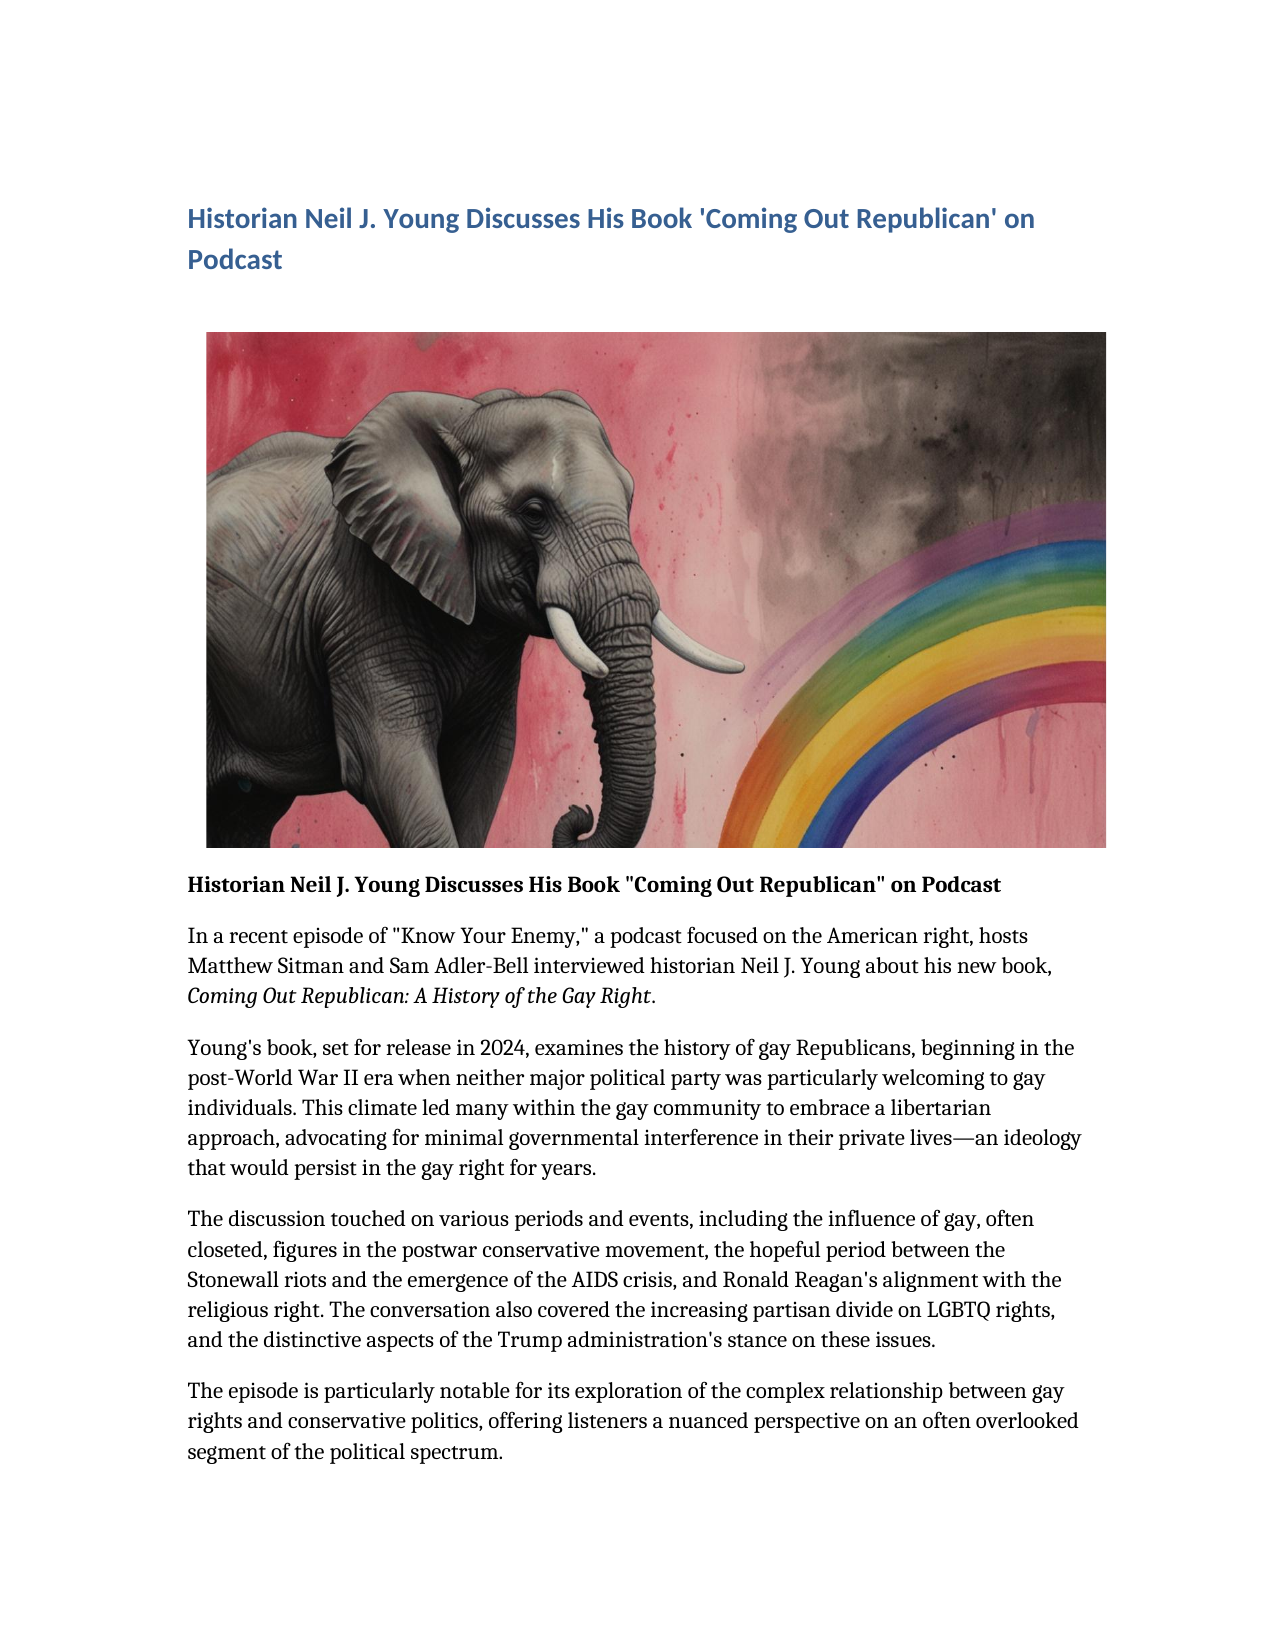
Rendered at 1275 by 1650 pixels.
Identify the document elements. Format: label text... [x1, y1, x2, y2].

text The discussion touched on various periods and events, including the influence of gay, often closeted, figures in the postwar conservative movement, the hopeful period between the Stonewall riots and the emergence of the AIDS crisis, and Ronald Reagan's alignment with the religious right. The conversation also covered the increasing partisan divide on LGBTQ rights, and the distinctive aspects of the Trump administration's stance on these issues. [187, 1206, 1087, 1353]
text The episode is particularly notable for its exploration of the complex relationship between gay rights and conservative politics, offering listeners a nuanced perspective on an often overlooked segment of the political spectrum. [187, 1378, 1087, 1465]
picture [206, 332, 1107, 848]
text Historian Neil J. Young Discusses His Book "Coming Out Republican" on Podcast [187, 872, 1087, 898]
subtitle Historian Neil J. Young Discusses His Book 'Coming Out Republican' on Podcast [187, 200, 1087, 277]
text Young's book, set for release in 2024, examines the history of gay Republicans, beginning in the post-World War II era when neither major political party was particularly welcoming to gay individuals. This climate led many within the gay community to embrace a libertarian approach, advocating for minimal governmental interference in their private lives—an ideology that would persist in the gay right for years. [187, 1034, 1087, 1182]
text In a recent episode of "Know Your Enemy," a podcast focused on the American right, hosts Matthew Sitman and Sam Adler-Bell interviewed historian Neil J. Young about his new book, Coming Out Republican: A History of the Gay Right. [187, 923, 1087, 1010]
